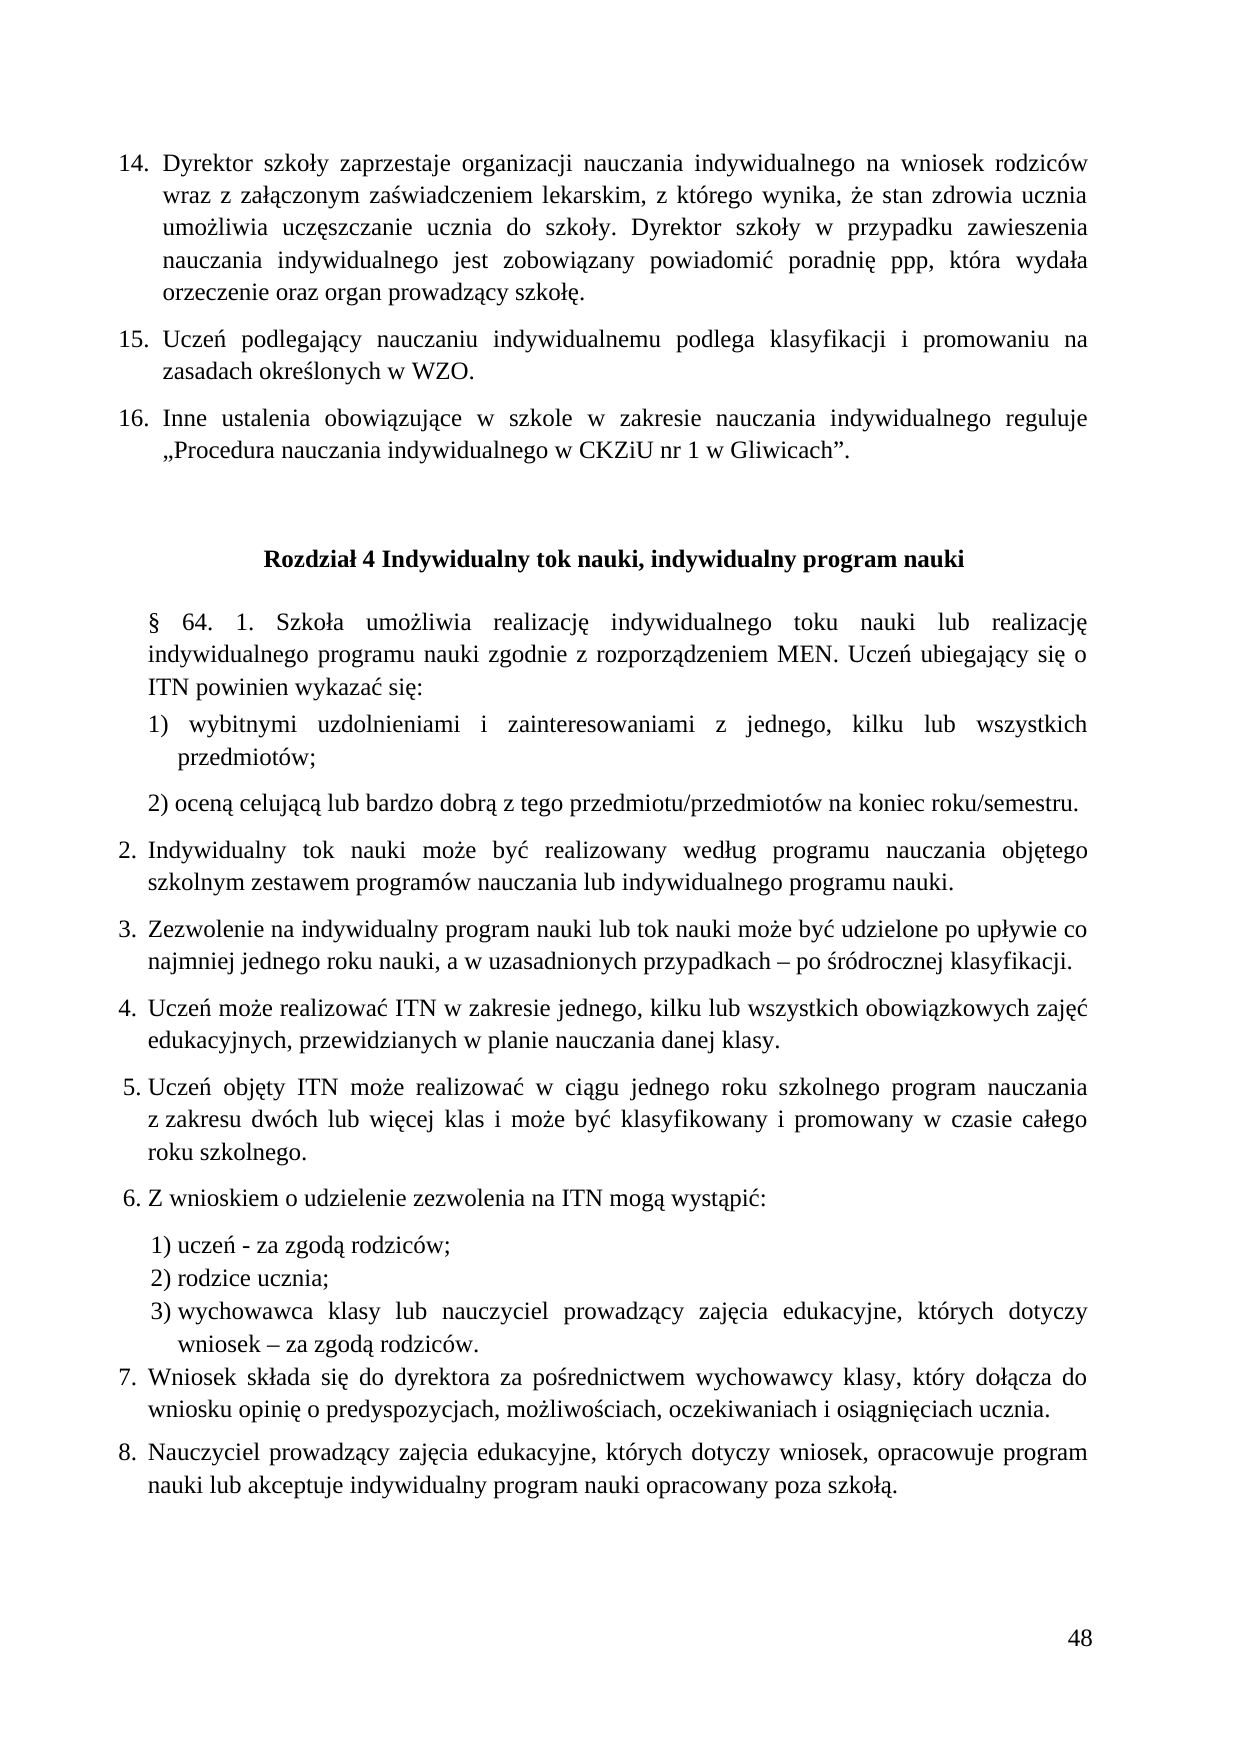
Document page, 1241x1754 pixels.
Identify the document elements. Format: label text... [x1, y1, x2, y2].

text § 64. 1. Szkoła umożliwia realizację indywidualnego toku nauki lub realizację indywidualnego programu nauki zgodnie z rozporządzeniem MEN. Uczeń ubiegający się o ITN powinien wykazać się: [148, 607, 1088, 701]
list Indywidualny tok nauki może być realizowany według programu nauczania objętego szkolnym zestawem programów nauczania lub indywidualnego programu nauki. [118, 835, 1088, 896]
list Zezwolenie na indywidualny program nauki lub tok nauki może być udzielone po upływie co najmniej jednego roku nauki, a w uzasadnionych przypadkach – po śródrocznej klasyfikacji. [118, 914, 1088, 975]
list Uczeń może realizować ITN w zakresie jednego, kilku lub wszystkich obowiązkowych zajęć edukacyjnych, przewidzianych w planie nauczania danej klasy. [118, 993, 1088, 1054]
list Uczeń objęty ITN może realizować w ciągu jednego roku szkolnego program nauczania z zakresu dwóch lub więcej klas i może być klasyfikowany i promowany w czasie całego roku szkolnego. [123, 1072, 1088, 1165]
list Uczeń podlegający nauczaniu indywidualnemu podlega klasyfikacji i promowaniu na zasadach określonych w WZO. [118, 324, 1088, 385]
list wychowawca klasy lub nauczyciel prowadzący zajęcia edukacyjne, których dotyczy wniosek – za zgodą rodziców. [150, 1296, 1088, 1357]
list rodzice ucznia; [150, 1263, 1088, 1292]
list Nauczyciel prowadzący zajęcia edukacyjne, których dotyczy wniosek, opracowuje program nauki lub akceptuje indywidualny program nauki opracowany poza szkołą. [118, 1437, 1088, 1499]
text 2) oceną celującą lub bardzo dobrą z tego przedmiotu/przedmiotów na koniec roku/semestru. [148, 788, 1088, 817]
list Dyrektor szkoły zaprzestaje organizacji nauczania indywidualnego na wniosek rodziców wraz z załączonym zaświadczeniem lekarskim, z którego wynika, że stan zdrowia ucznia umożliwia uczęszczanie ucznia do szkoły. Dyrektor szkoły w przypadku zawieszenia nauczania indywidualnego jest zobowiązany powiadomić poradnię ppp, która wydała orzeczenie oraz organ prowadzący szkołę. [118, 148, 1088, 306]
subtitle Rozdział 4 Indywidualny tok nauki, indywidualny program nauki [147, 544, 1082, 573]
list Z wnioskiem o udzielenie zezwolenia na ITN mogą wystąpić: [123, 1183, 1088, 1212]
list Inne ustalenia obowiązujące w szkole w zakresie nauczania indywidualnego reguluje „Procedura nauczania indywidualnego w CKZiU nr 1 w Gliwicach”. [118, 403, 1088, 464]
text 1) wybitnymi uzdolnieniami i zainteresowaniami z jednego, kilku lub wszystkich przedmiotów; [148, 709, 1088, 771]
list Wniosek składa się do dyrektora za pośrednictwem wychowawcy klasy, który dołącza do wniosku opinię o predyspozycjach, możliwościach, oczekiwaniach i osiągnięciach ucznia. [118, 1362, 1088, 1423]
list uczeń - za zgodą rodziców; [150, 1230, 1088, 1258]
